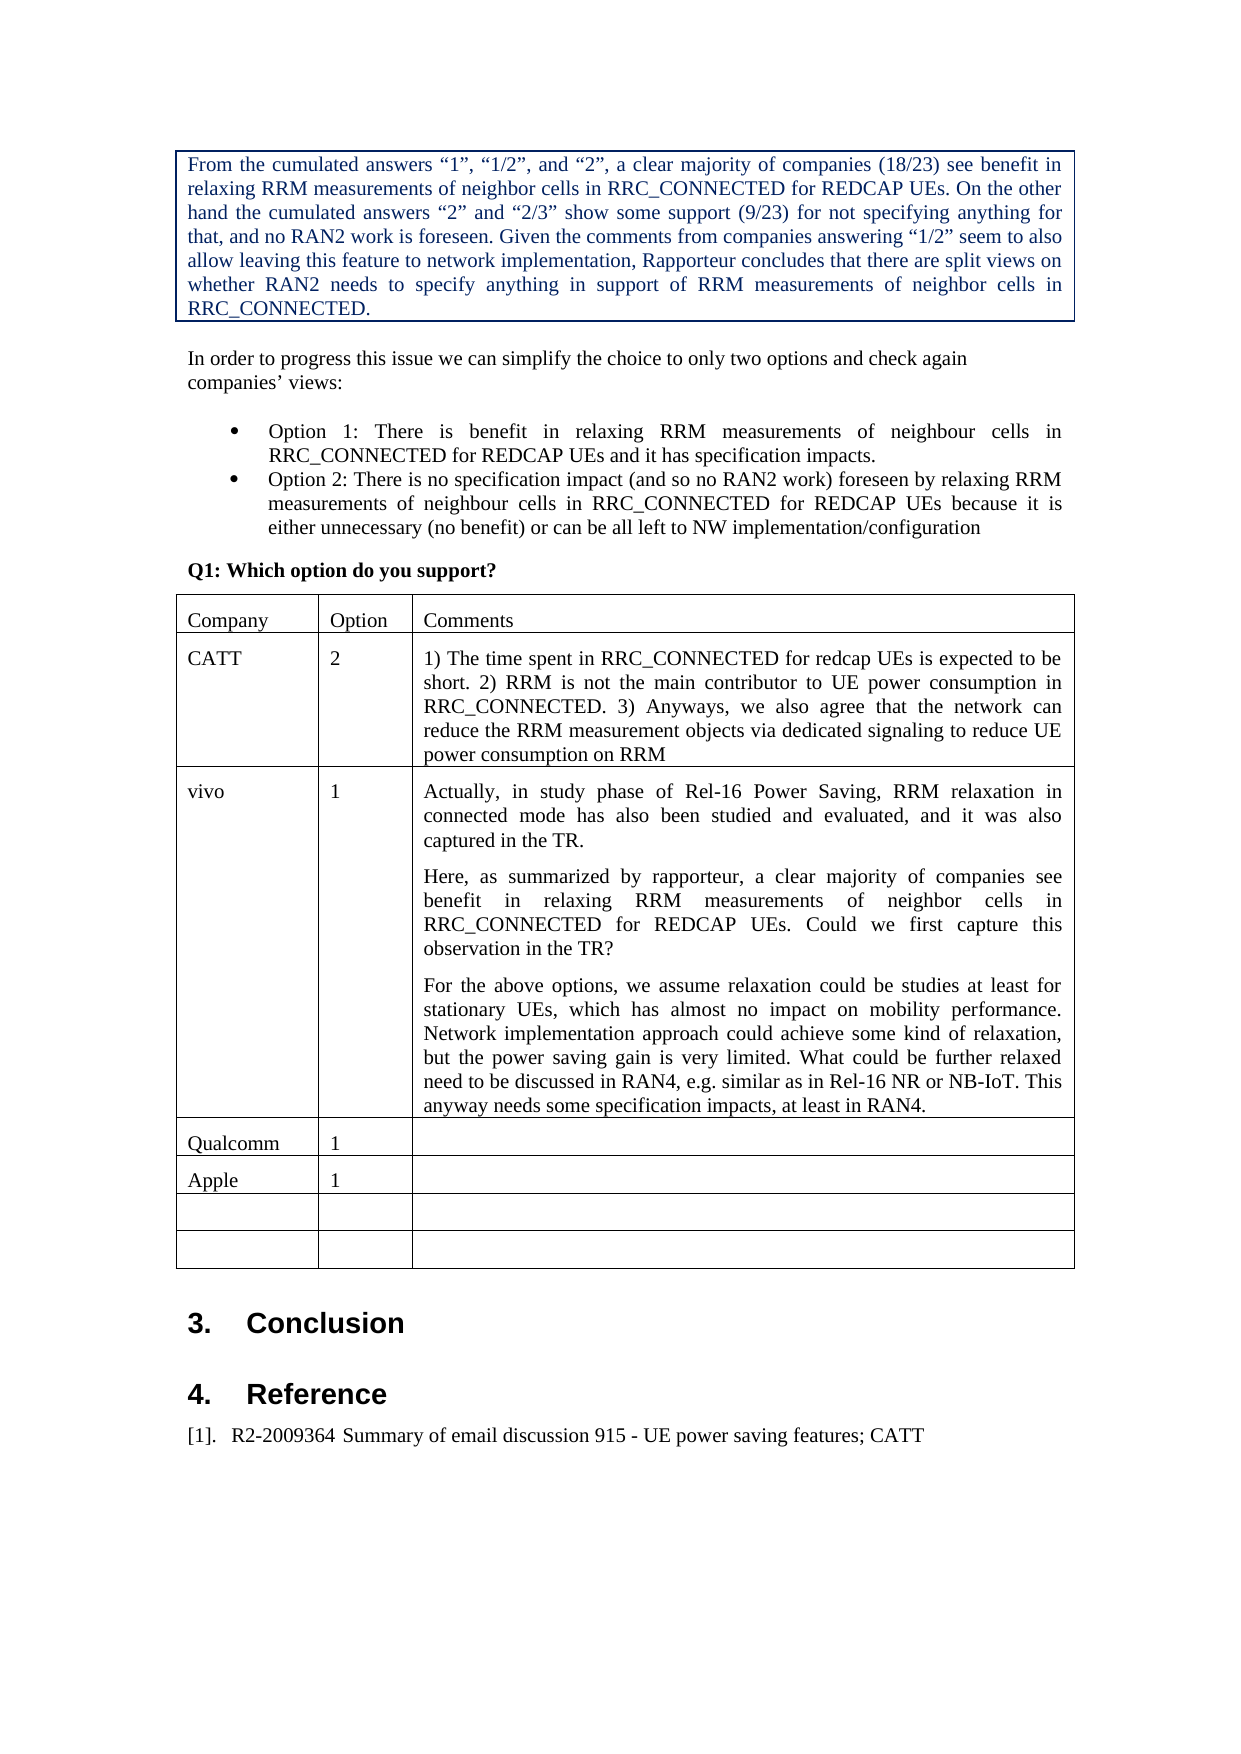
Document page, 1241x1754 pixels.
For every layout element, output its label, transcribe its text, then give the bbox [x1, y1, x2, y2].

list R2-2009364 Summary of email discussion 915 - UE power saving features; CATT [187, 1423, 1063, 1447]
table_header Comments [413, 595, 1074, 632]
table_header Option [319, 595, 412, 632]
table_cell 1 [319, 767, 412, 1117]
table_cell [413, 1194, 1074, 1230]
list Option 2: There is no specification impact (and so no RAN2 work) foreseen by relaxing RRM measurements of neighbour cells in RRC_CONNECTED for REDCAP UEs because it is either unnecessary (no benefit) or can be all left to NW implementation/configuration [230, 467, 1063, 539]
table_cell [319, 1194, 412, 1230]
subtitle Reference [187, 1377, 1063, 1411]
table_cell 2 [319, 633, 412, 766]
table_cell [177, 1231, 318, 1268]
table_cell [413, 1118, 1074, 1155]
table_cell Actually, in study phase of Rel-16 Power Saving, RRM relaxation in connected mode has also been studied and evaluated, and it was also captured in the TR. Here, as summarized by rapporteur, a clear majority of companies see benefit in relaxing RRM measurements of neighbor cells in RRC_CONNECTED for REDCAP UEs. Could we first capture this observation in the TR? For the above options, we assume relaxation could be studies at least for stationary UEs, which has almost no impact on mobility performance. Network implementation approach could achieve some kind of relaxation, but the power saving gain is very limited. What could be further relaxed need to be discussed in RAN4, e.g. similar as in Rel-16 NR or NB-IoT. This anyway needs some specification impacts, at least in RAN4. [413, 767, 1074, 1117]
table_header Company [177, 595, 318, 632]
table_cell [177, 1194, 318, 1230]
table_cell Qualcomm [177, 1118, 318, 1155]
table_cell vivo [177, 767, 318, 1117]
table_cell [413, 1231, 1074, 1268]
text Q1: Which option do you support? [187, 558, 1063, 582]
table_cell [413, 1156, 1074, 1192]
table_cell 1 [319, 1118, 412, 1155]
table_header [177, 152, 1074, 320]
text In order to progress this issue we can simplify the choice to only two options and check again companies’ views: [187, 346, 1063, 394]
table_cell [319, 1231, 412, 1268]
table_cell 1) The time spent in RRC_CONNECTED for redcap UEs is expected to be short. 2) RRM is not the main contributor to UE power consumption in RRC_CONNECTED. 3) Anyways, we also agree that the network can reduce the RRM measurement objects via dedicated signaling to reduce UE power consumption on RRM [413, 633, 1074, 766]
table_cell 1 [319, 1156, 412, 1192]
subtitle Conclusion [187, 1306, 1063, 1340]
table_cell Apple [177, 1156, 318, 1192]
table_cell CATT [177, 633, 318, 766]
list Option 1: There is benefit in relaxing RRM measurements of neighbour cells in RRC_CONNECTED for REDCAP UEs and it has specification impacts. [231, 419, 1063, 467]
